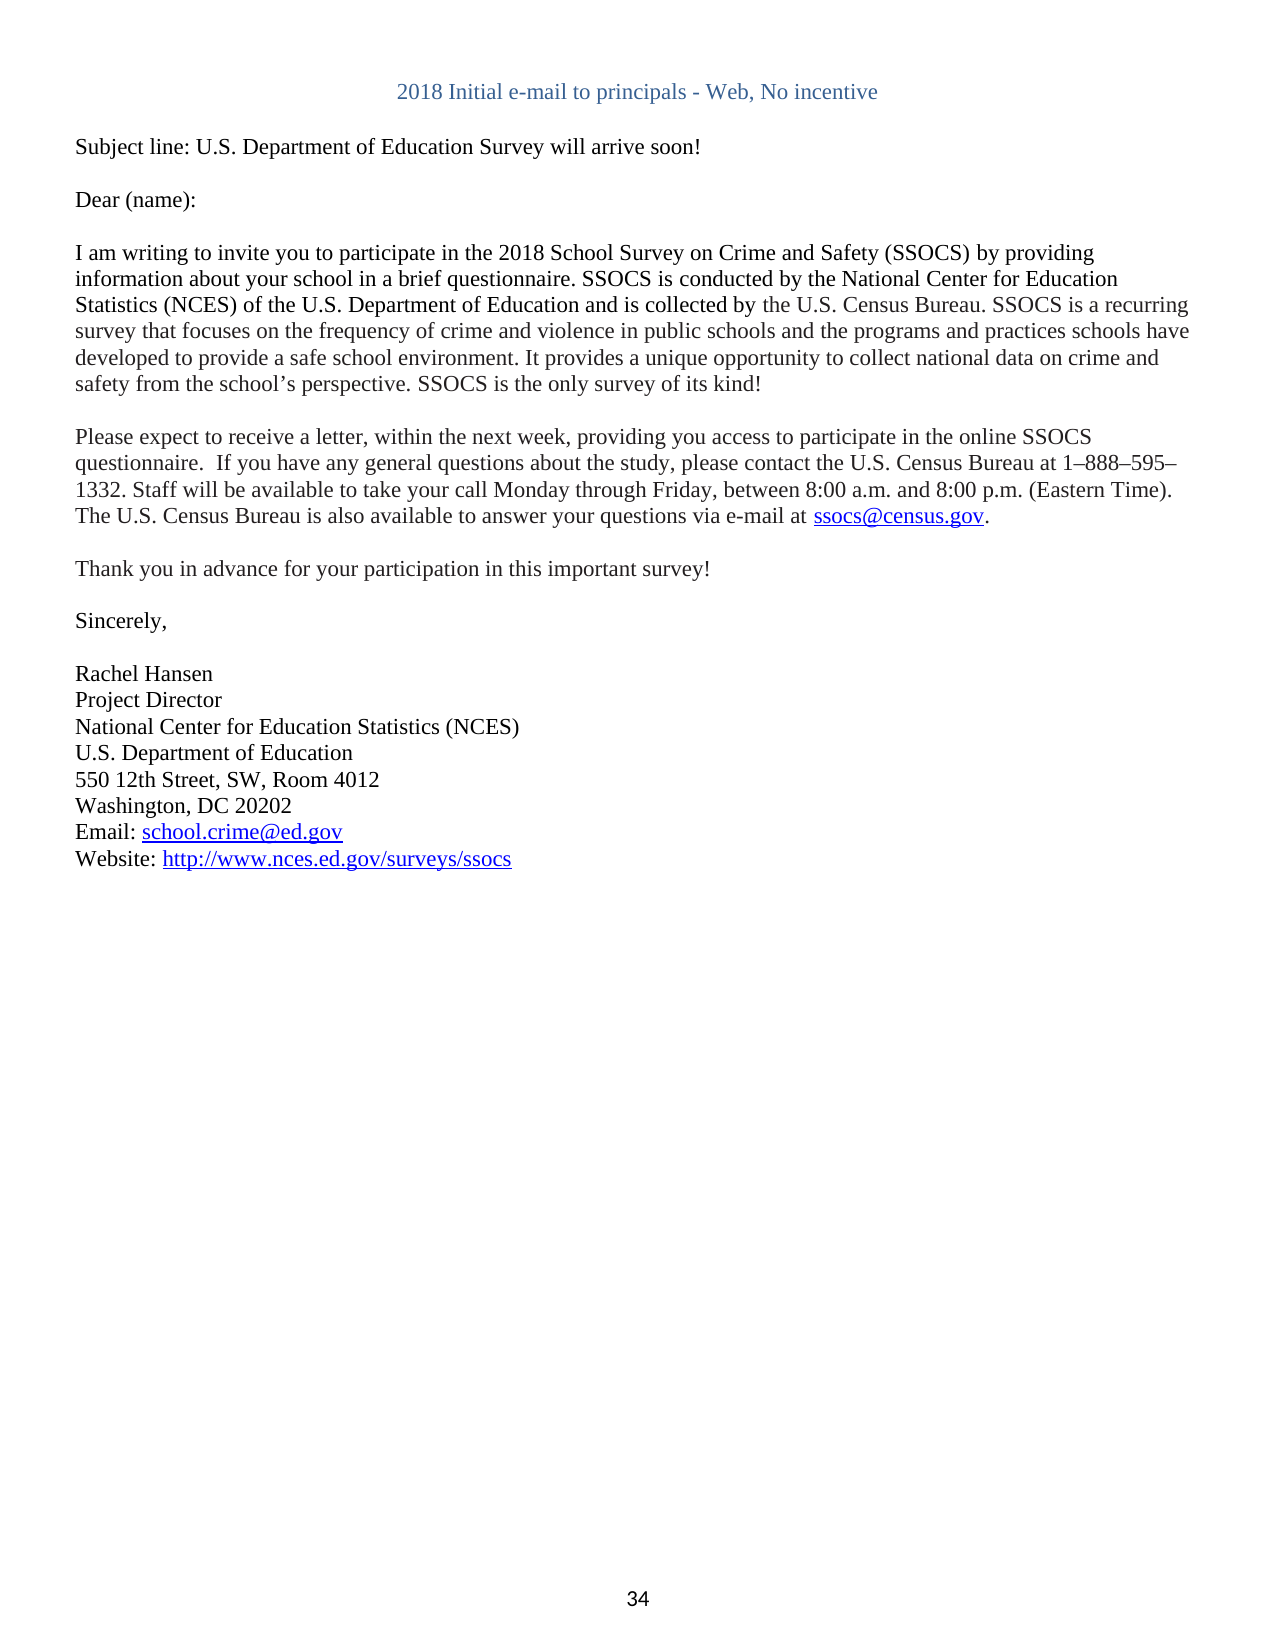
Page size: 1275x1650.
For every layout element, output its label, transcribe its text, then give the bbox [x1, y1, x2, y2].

text Thank you in advance for your participation in this important survey! [75, 555, 1200, 581]
text Email: school.crime@ed.gov Website: http://www.nces.ed.gov/surveys/ssocs [75, 818, 1200, 871]
text U.S. Department of Education [75, 739, 1200, 766]
text National Center for Education Statistics (NCES) [75, 713, 1200, 739]
text 550 12th Street, SW, Room 4012 [75, 766, 1200, 792]
subtitle 2018 Initial e-mail to principals - Web, No incentive [75, 78, 1200, 104]
text Washington, DC 20202 [75, 792, 1200, 818]
text Please expect to receive a letter, within the next week, providing you access to participate in the online SSOCS questionnaire. If you have any general questions about the study, please contact the U.S. Census Bureau at 1–888–595–1332. Staff will be available to take your call Monday through Friday, between 8:00 a.m. and 8:00 p.m. (Eastern Time). The U.S. Census Bureau is also available to answer your questions via e-mail at ssocs@census.gov. [75, 423, 1200, 528]
text I am writing to invite you to participate in the 2018 School Survey on Crime and Safety (SSOCS) by providing information about your school in a brief questionnaire. SSOCS is conducted by the National Center for Education Statistics (NCES) of the U.S. Department of Education and is collected by the U.S. Census Bureau. SSOCS is a recurring survey that focuses on the frequency of crime and violence in public schools and the programs and practices schools have developed to provide a safe school environment. It provides a unique opportunity to collect national data on crime and safety from the school’s perspective. SSOCS is the only survey of its kind! [75, 238, 1200, 397]
text Rachel Hansen [75, 660, 1200, 687]
text Subject line: U.S. Department of Education Survey will arrive soon! [75, 133, 1200, 159]
text Project Director [75, 687, 1200, 713]
text Sincerely, [75, 607, 1200, 634]
text Dear (name): [75, 186, 1200, 212]
